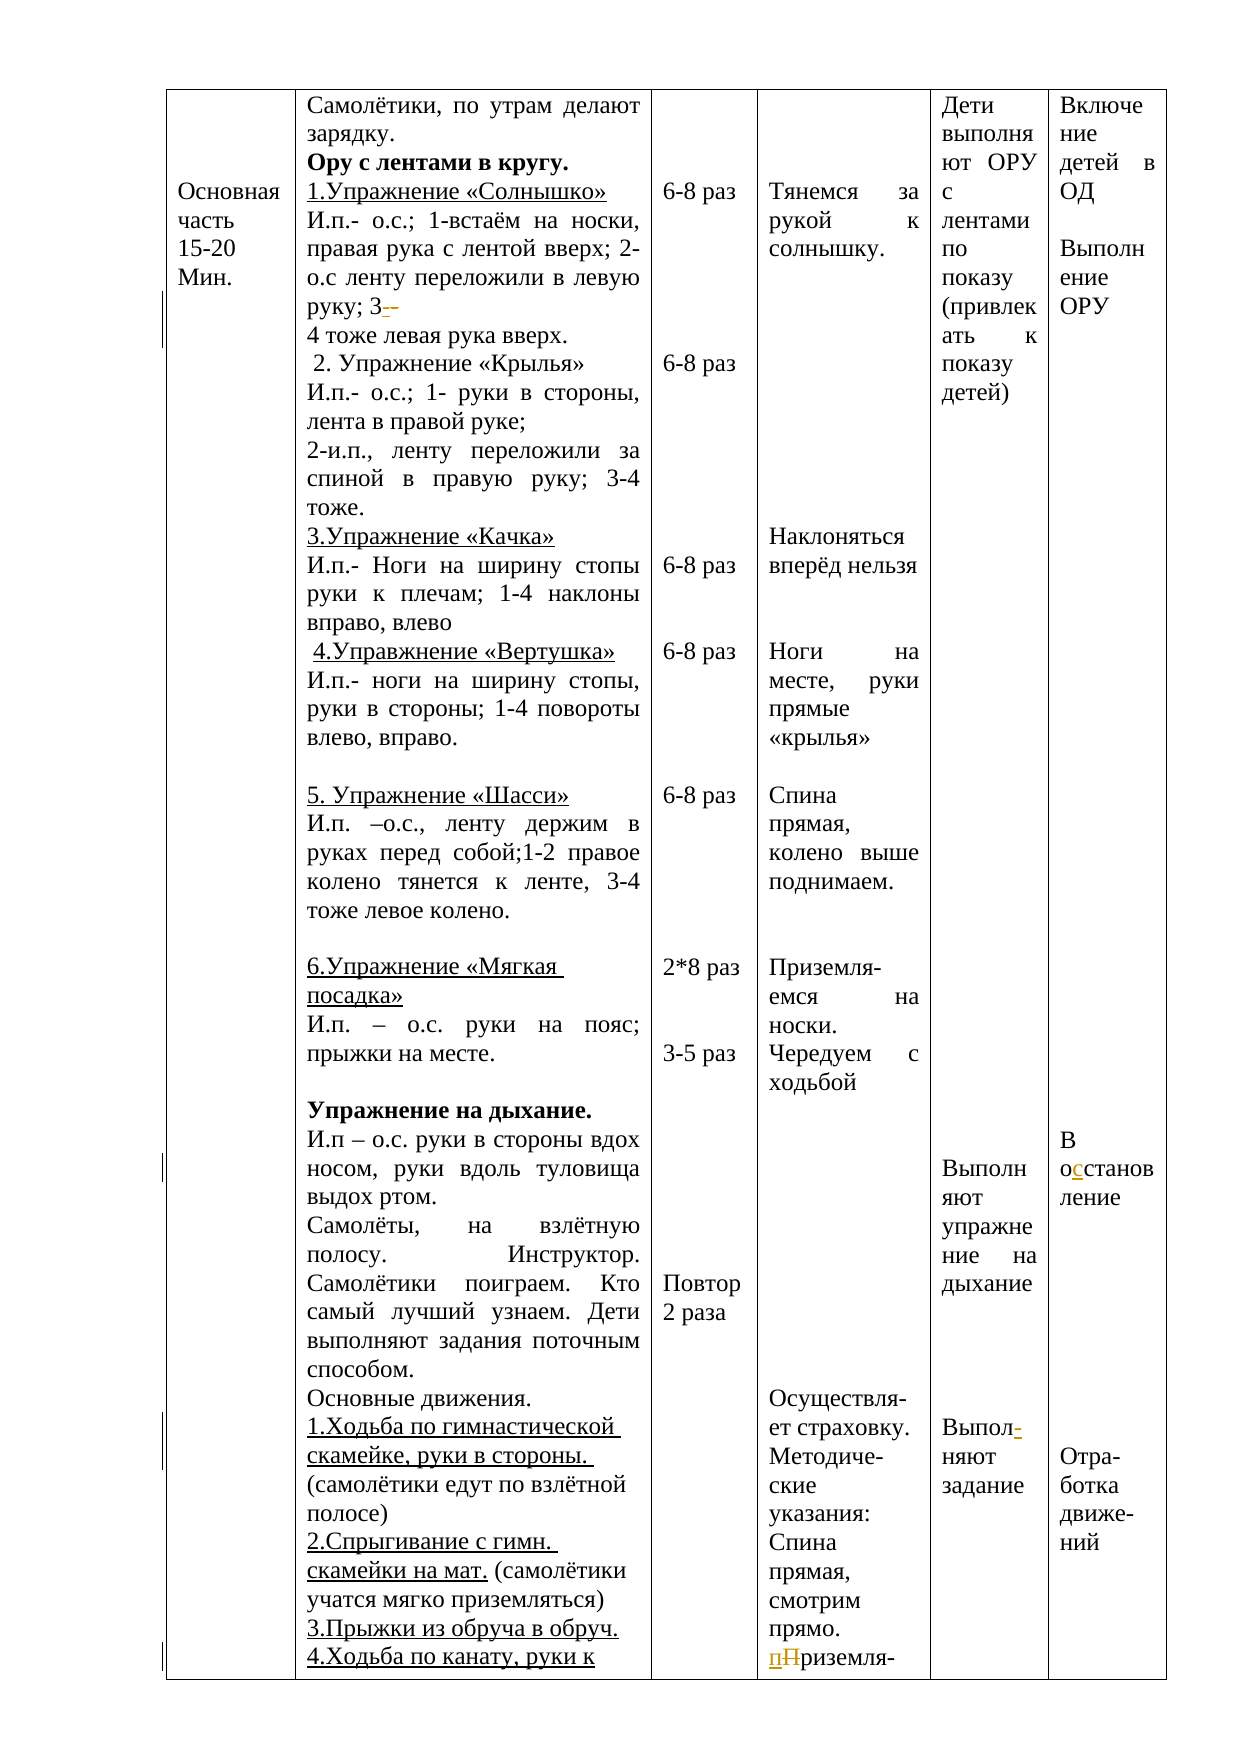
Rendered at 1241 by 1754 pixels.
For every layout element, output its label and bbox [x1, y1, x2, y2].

table_cell [652, 90, 757, 1679]
table_cell [296, 90, 651, 1679]
table_cell [931, 90, 1048, 1679]
table_cell [1049, 90, 1166, 1679]
table_cell [167, 90, 295, 1679]
table_cell [758, 90, 930, 1679]
